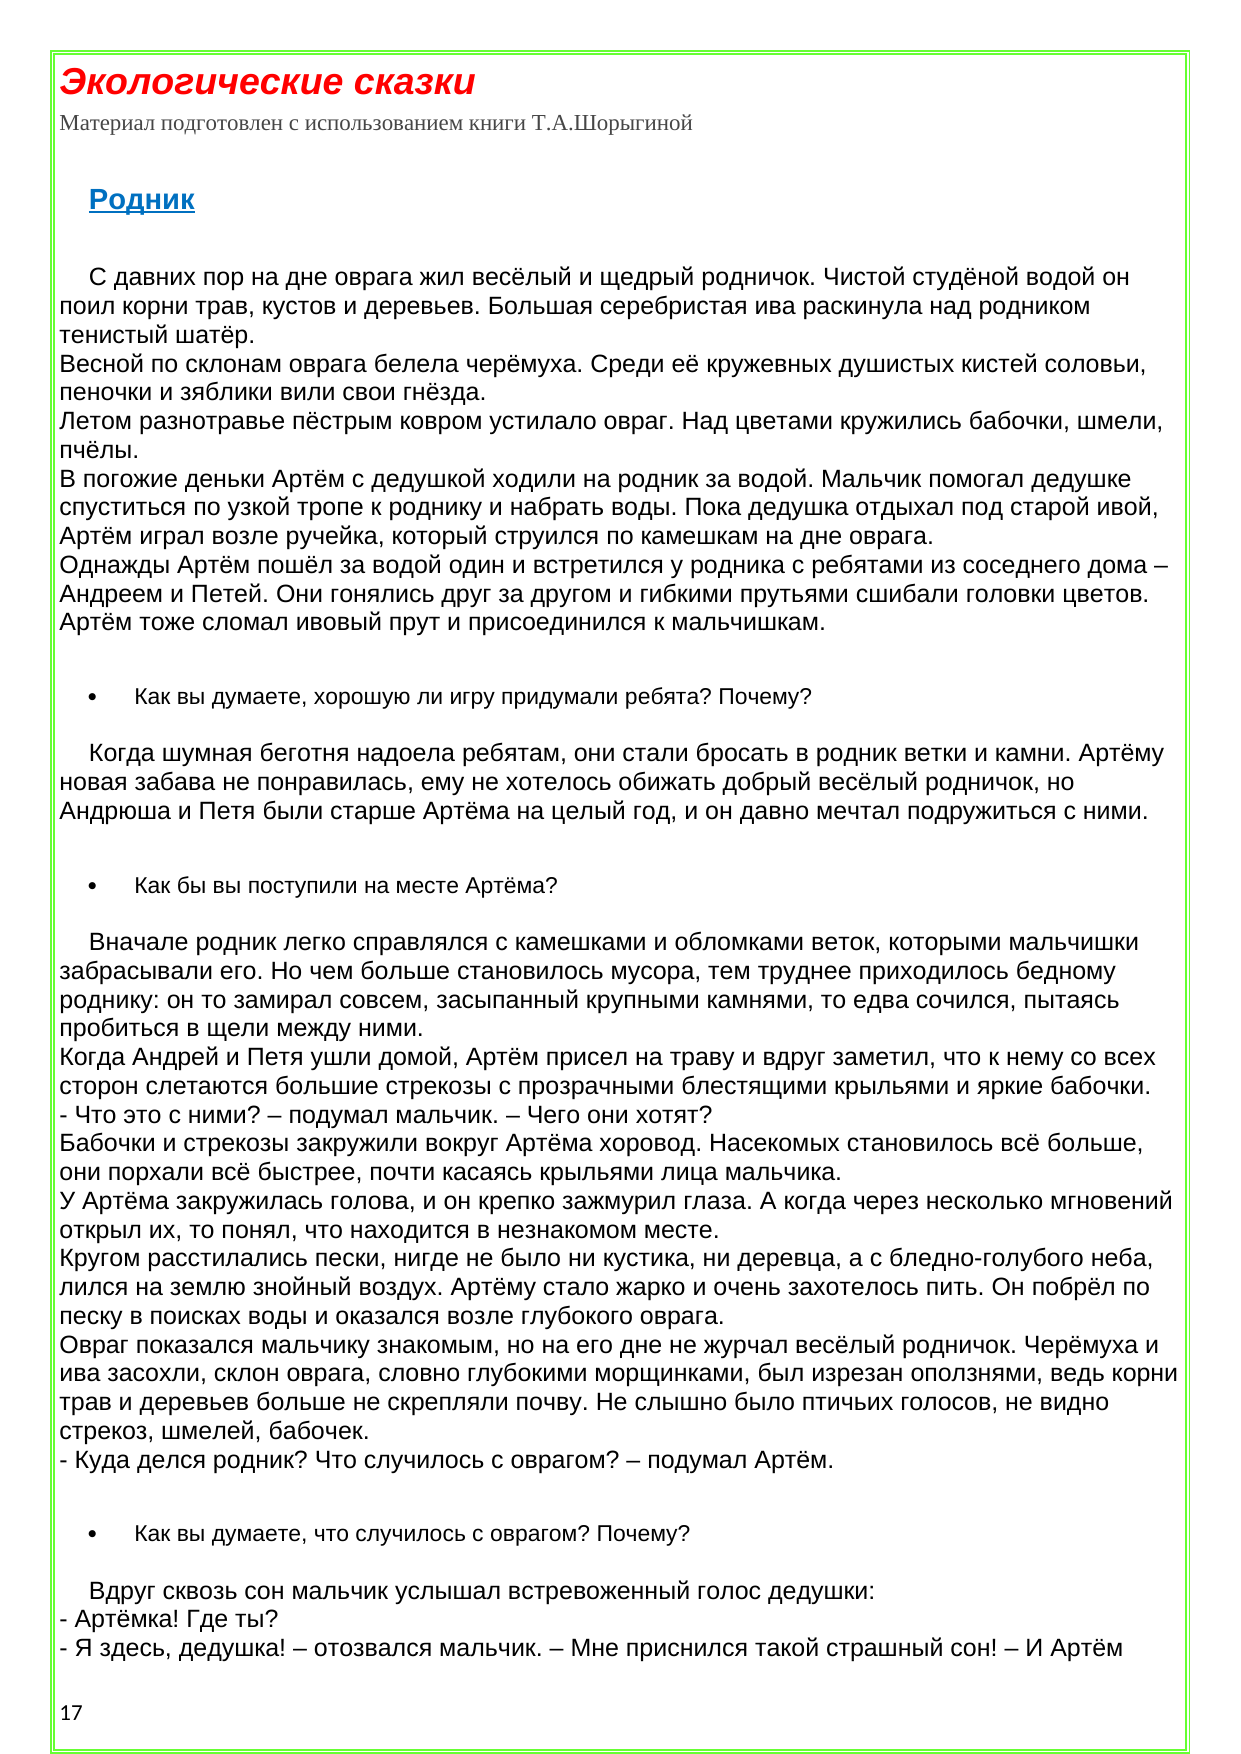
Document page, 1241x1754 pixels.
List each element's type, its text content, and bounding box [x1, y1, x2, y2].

text Вначале родник легко справлялся с камешками и обломками веток, которыми мальчишки забрасывали его. Но чем больше становилось мусора, тем труднее приходилось бедному роднику: он то замирал совсем, засыпанный крупными камнями, то едва сочился, пытаясь пробиться в щели между ними. Когда Андрей и Петя ушли домой, Артём присел на траву и вдруг заметил, что к нему со всех сторон слетаются большие стрекозы с прозрачными блестящими крыльями и яркие бабочки. - Что это с ними? – подумал мальчик. – Чего они хотят? Бабочки и стрекозы закружили вокруг Артёма хоровод. Насекомых становилось всё больше, они порхали всё быстрее, почти касаясь крыльями лица мальчика. У Артёма закружилась голова, и он крепко зажмурил глаза. А когда через несколько мгновений открыл их, то понял, что находится в незнакомом месте. Кругом расстилались пески, нигде не было ни кустика, ни деревца, а с бледно-голубого неба, лился на землю знойный воздух. Артёму стало жарко и очень захотелось пить. Он побрёл по песку в поисках воды и оказался возле глубокого оврага. Овраг показался мальчику знакомым, но на его дне не журчал весёлый родничок. Черёмуха и ива засохли, склон оврага, словно глубокими морщинками, был изрезан оползнями, ведь корни трав и деревьев больше не скрепляли почву. Не слышно было птичьих голосов, не видно стрекоз, шмелей, бабочек. - Куда делся родник? Что случилось с оврагом? – подумал Артём. [59, 927, 1181, 1473]
list Как вы думаете, что случилось с оврагом? Почему? [59, 1520, 1181, 1547]
text Родник [59, 182, 1181, 215]
text Когда шумная беготня надоела ребятам, они стали бросать в родник ветки и камни. Артёму новая забава не понравилась, ему не хотелось обижать добрый весёлый родничок, но Андрюша и Петя были старше Артёма на целый год, и он давно мечтал подружиться с ними. [59, 738, 1181, 825]
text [59, 1576, 1181, 1662]
text Материал подготовлен с использованием книги Т.А.Шорыгиной [59, 109, 1181, 135]
subtitle Экологические сказки [59, 59, 1181, 102]
list Как бы вы поступили на месте Артёма? [59, 872, 1181, 898]
text С давних пор на дне оврага жил весёлый и щедрый родничок. Чистой студёной водой он поил корни трав, кустов и деревьев. Большая серебристая ива раскинула над родником тенистый шатёр. Весной по склонам оврага белела черёмуха. Среди её кружевных душистых кистей соловьи, пеночки и зяблики вили свои гнёзда. Летом разнотравье пёстрым ковром устилало овраг. Над цветами кружились бабочки, шмели, пчёлы. В погожие деньки Артём с дедушкой ходили на родник за водой. Мальчик помогал дедушке спуститься по узкой тропе к роднику и набрать воды. Пока дедушка отдыхал под старой ивой, Артём играл возле ручейка, который струился по камешкам на дне оврага. Однажды Артём пошёл за водой один и встретился у родника с ребятами из соседнего дома – Андреем и Петей. Они гонялись друг за другом и гибкими прутьями сшибали головки цветов. Артём тоже сломал ивовый прут и присоединился к мальчишкам. [59, 262, 1181, 636]
list Как вы думаете, хорошую ли игру придумали ребята? Почему? [59, 683, 1181, 709]
